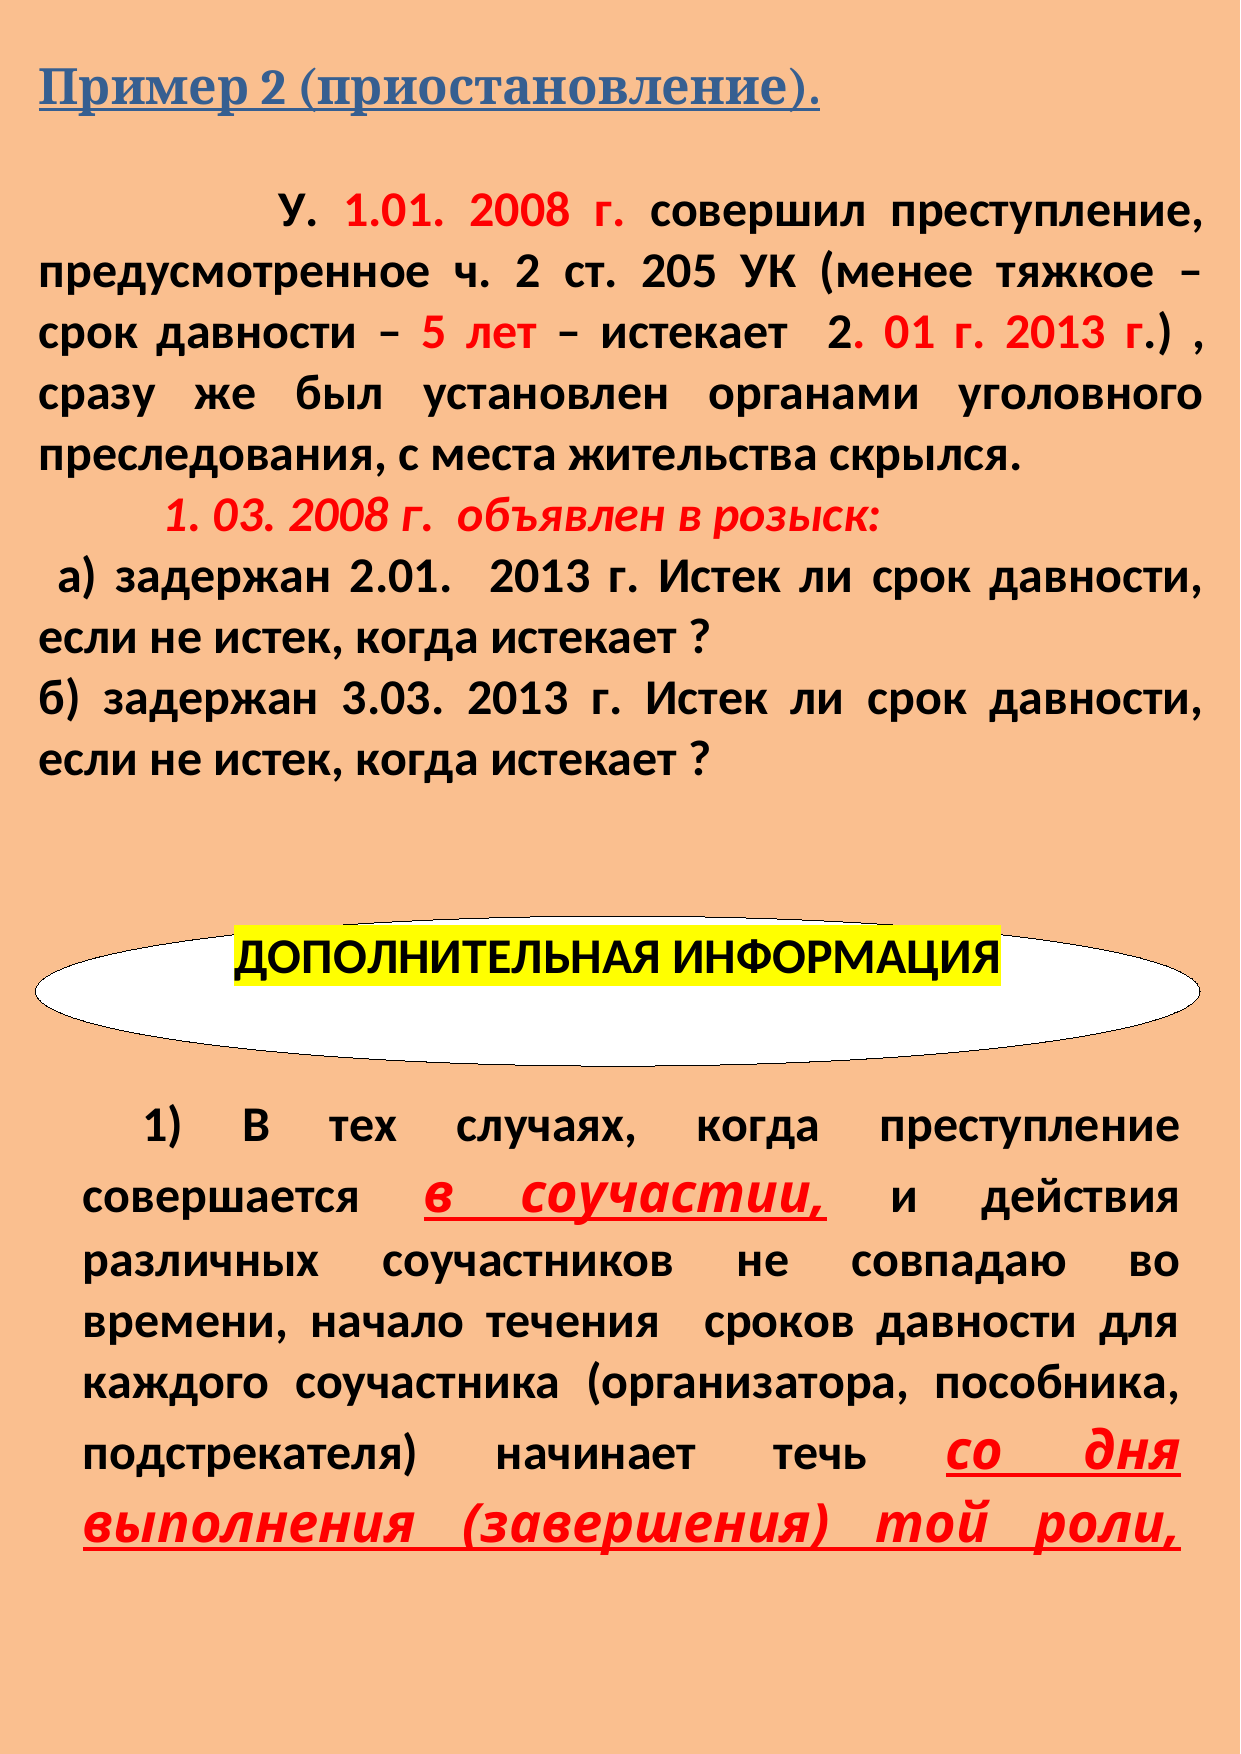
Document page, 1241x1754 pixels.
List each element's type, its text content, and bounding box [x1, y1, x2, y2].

subtitle Пример 2 (приостановление). [38, 59, 1205, 117]
text У. 1.01. 2008 г. совершил преступление, предусмотренное ч. 2 ст. 205 УК (менее тяжкое – срок давности – 5 лет – истекает 2. 01 г. 2013 г.) , сразу же был установлен органами уголовного преследования, с места жительства скрылся. [38, 178, 1205, 483]
text б) задержан 3.03. 2013 г. Истек ли срок давности, если не истек, когда истекает ? [38, 666, 1205, 788]
text а) задержан 2.01. 2013 г. Истек ли срок давности, если не истек, когда истекает ? [38, 544, 1205, 666]
text 1. 03. 2008 г. объявлен в розыск: [38, 483, 1205, 544]
